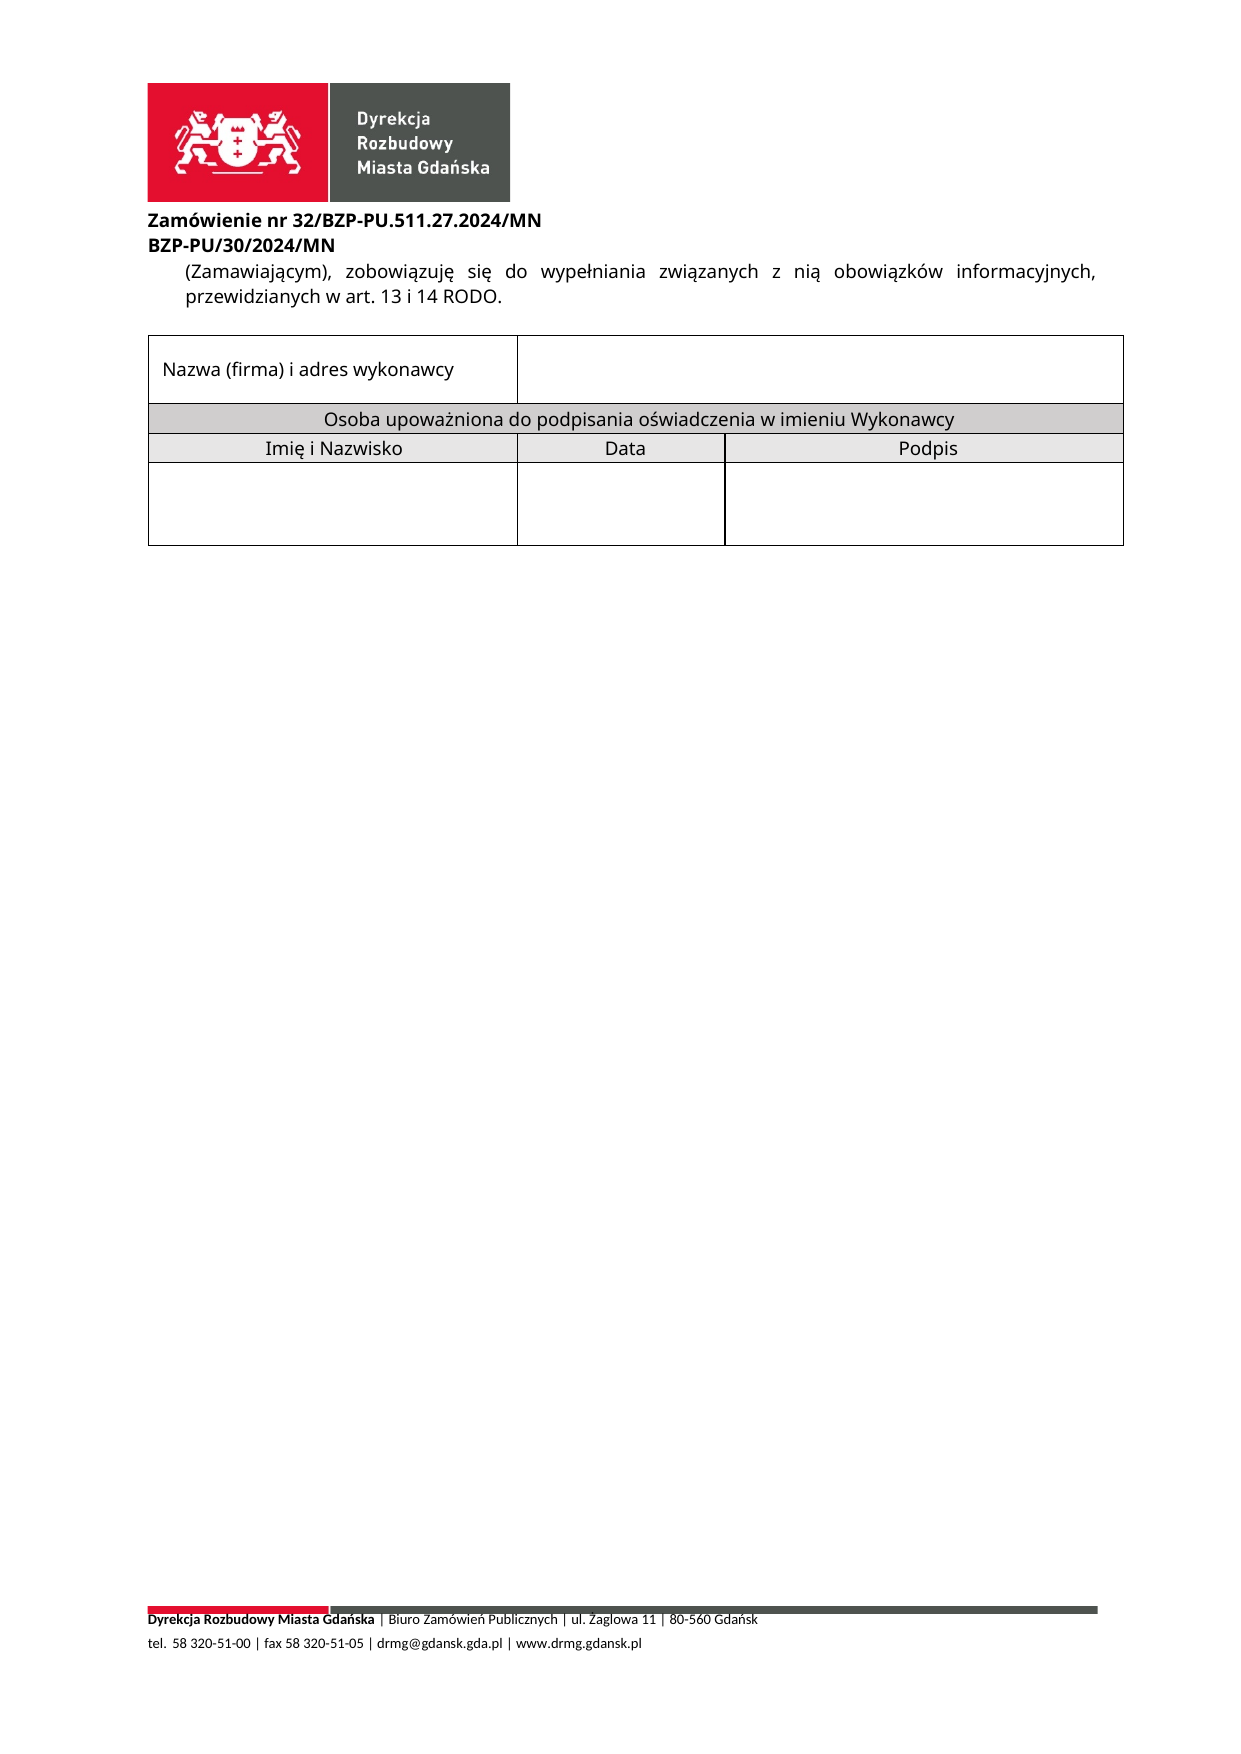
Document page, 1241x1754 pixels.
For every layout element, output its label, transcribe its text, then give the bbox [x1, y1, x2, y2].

table_cell [726, 463, 1123, 545]
table_cell [149, 463, 517, 545]
table_cell Data [518, 434, 724, 462]
table_header [518, 336, 1123, 403]
table_cell Imię i Nazwisko [149, 434, 517, 462]
picture [147, 83, 511, 202]
table_header Nazwa (firma) i adres wykonawcy [149, 336, 517, 403]
table_cell Osoba upoważniona do podpisania oświadczenia w imieniu Wykonawcy [149, 404, 1123, 433]
table_cell Podpis [726, 434, 1123, 462]
picture [147, 1606, 1098, 1614]
table_cell [518, 463, 724, 545]
